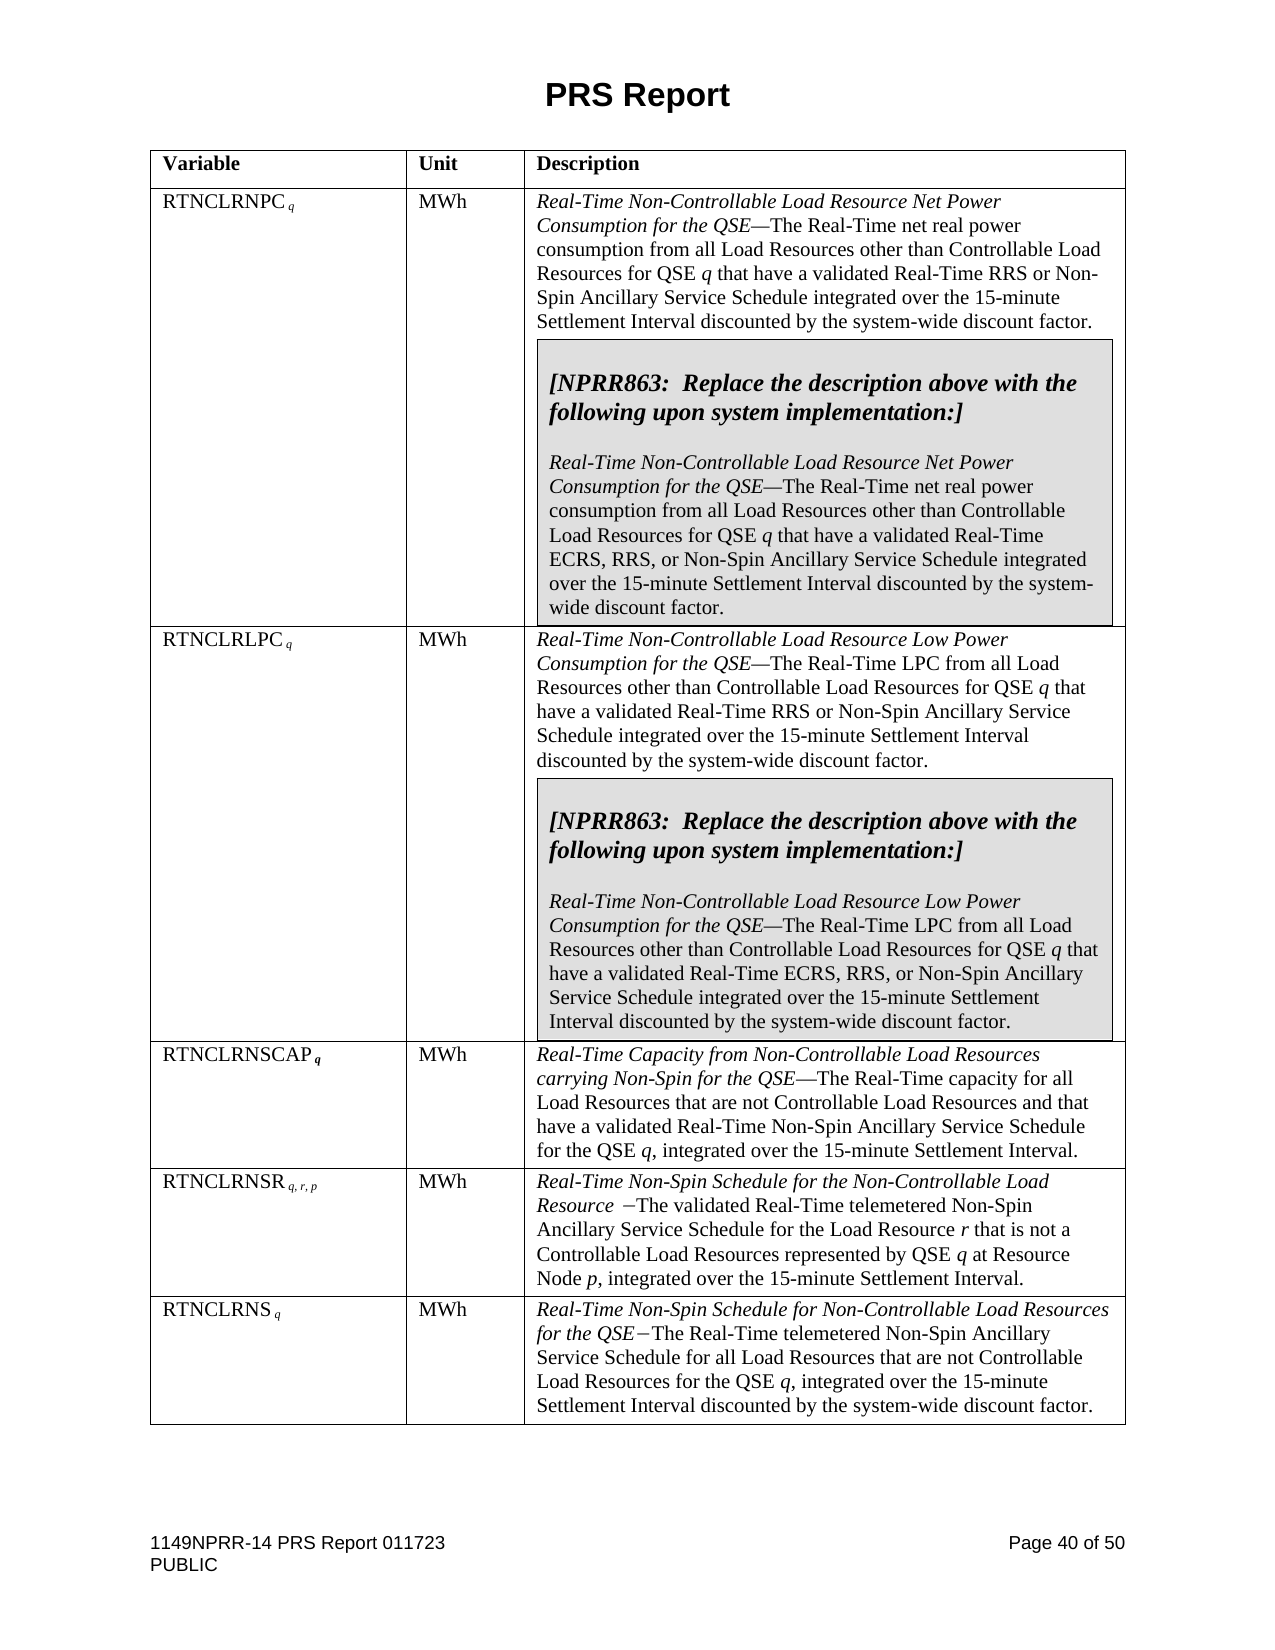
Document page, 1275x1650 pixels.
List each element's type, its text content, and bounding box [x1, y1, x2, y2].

table_header Unit [407, 151, 524, 188]
table_cell Real-Time Capacity from Non-Controllable Load Resources carrying Non-Spin for the QSE—The Real-Time capacity for all Load Resources that are not Controllable Load Resources and that have a validated Real-Time Non-Spin Ancillary Service Schedule for the QSE q, integrated over the 15-minute Settlement Interval. [525, 1042, 1125, 1168]
table_cell RTNCLRNS q [151, 1297, 406, 1423]
table_cell MWh [407, 189, 524, 626]
table_cell MWh [407, 1042, 524, 1168]
table_cell Real-Time Non-Controllable Load Resource Low Power Consumption for the QSE—The Real-Time LPC from all Load Resources other than Controllable Load Resources for QSE q that have a validated Real-Time RRS or Non-Spin Ancillary Service Schedule integrated over the 15-minute Settlement Interval discounted by the system-wide discount factor. [525, 627, 1125, 1041]
table_cell Real-Time Non-Spin Schedule for Non-Controllable Load Resources for the QSEThe Real-Time telemetered Non-Spin Ancillary Service Schedule for all Load Resources that are not Controllable Load Resources for the QSE q, integrated over the 15-minute Settlement Interval discounted by the system-wide discount factor. [525, 1297, 1125, 1423]
table_header Variable [151, 151, 406, 188]
table_cell RTNCLRNPC q [151, 189, 406, 626]
table_cell RTNCLRNSR q, r, p [151, 1169, 406, 1296]
table_cell MWh [407, 1169, 524, 1296]
table_header Description [525, 151, 1125, 188]
table_cell RTNCLRLPC q [151, 627, 406, 1041]
table_cell MWh [407, 1297, 524, 1423]
table_cell MWh [407, 627, 524, 1041]
table_cell RTNCLRNSCAP q [151, 1042, 406, 1168]
table_cell Real-Time Non-Controllable Load Resource Net Power Consumption for the QSE—The Real-Time net real power consumption from all Load Resources other than Controllable Load Resources for QSE q that have a validated Real-Time RRS or Non-Spin Ancillary Service Schedule integrated over the 15-minute Settlement Interval discounted by the system-wide discount factor. [525, 189, 1125, 626]
table_cell Real-Time Non-Spin Schedule for the Non-Controllable Load Resource The validated Real-Time telemetered Non-Spin Ancillary Service Schedule for the Load Resource r that is not a Controllable Load Resources represented by QSE q at Resource Node p, integrated over the 15-minute Settlement Interval. [525, 1169, 1125, 1296]
